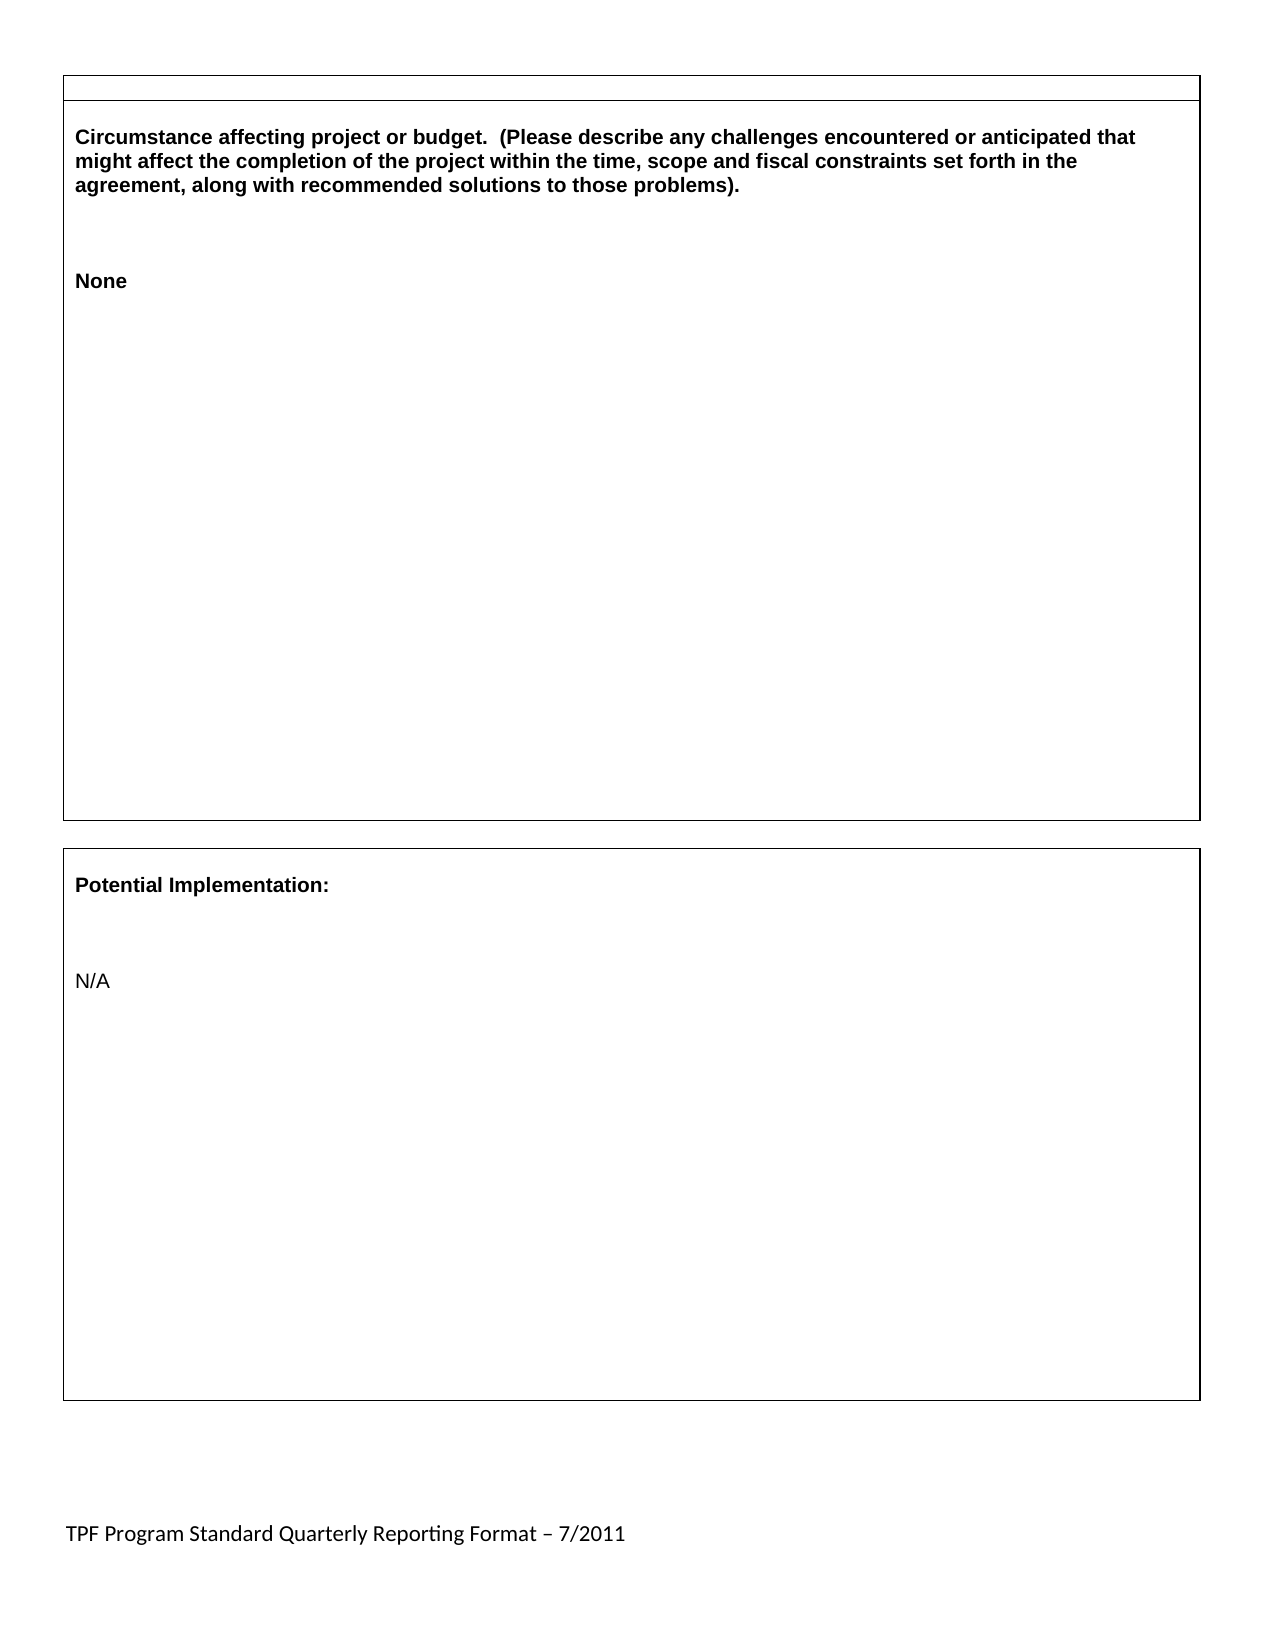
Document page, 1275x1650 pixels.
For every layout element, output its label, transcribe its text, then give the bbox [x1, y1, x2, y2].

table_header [64, 76, 1199, 100]
table_cell Circumstance affecting project or budget. (Please describe any challenges encountered or anticipated that might affect the completion of the project within the time, scope and fiscal constraints set forth in the agreement, along with recommended solutions to those problems). None [64, 101, 1199, 820]
table_header Potential Implementation: N/A [64, 849, 1199, 1400]
